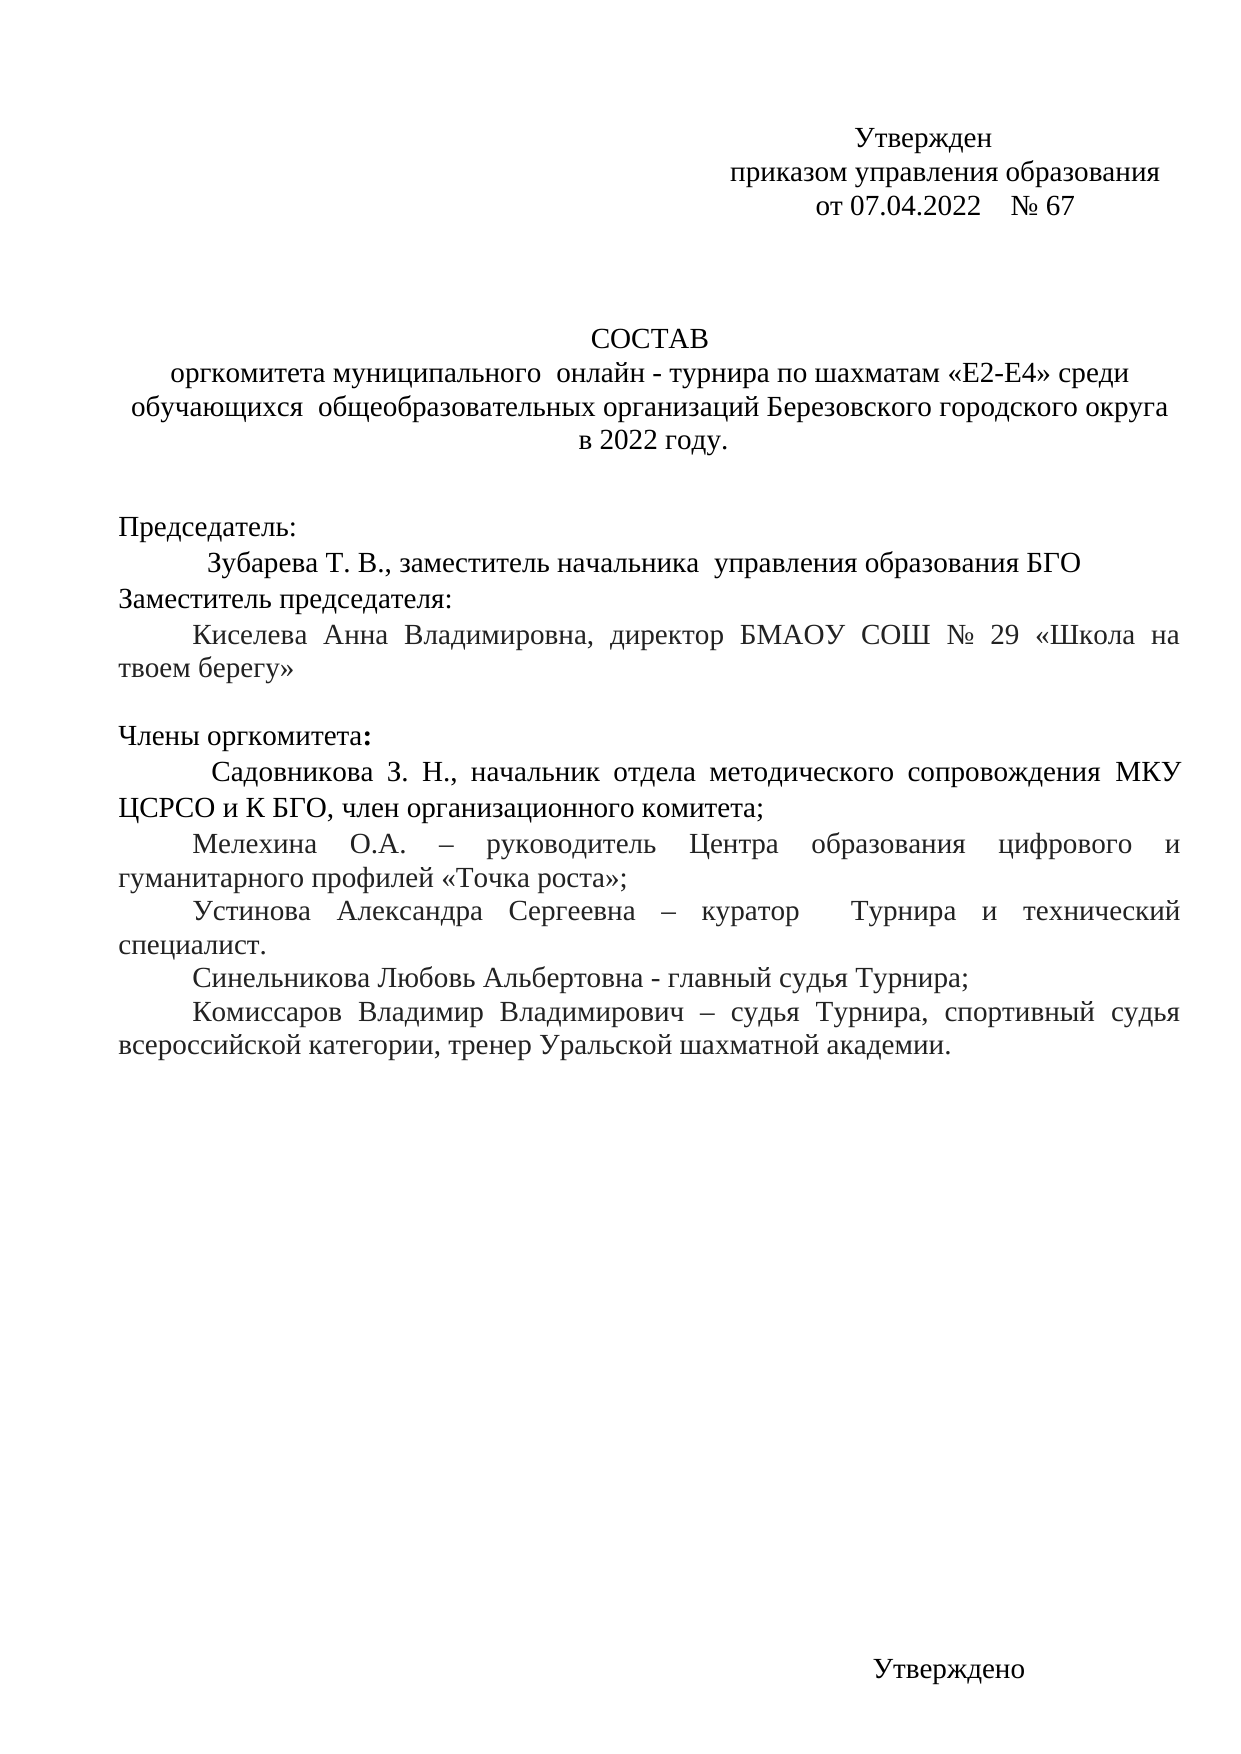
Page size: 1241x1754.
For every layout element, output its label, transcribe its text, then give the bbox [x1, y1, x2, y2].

text Члены оргкомитета: [118, 718, 1181, 751]
text Председатель: [118, 509, 1181, 542]
text Мелехина О.А. – руководитель Центра образования цифрового и гуманитарного профилей «Точка роста»; [118, 826, 1181, 893]
text Садовникова З. Н., начальник отдела методического сопровождения МКУ ЦСРСО и К БГО, член организационного комитета; [118, 754, 1181, 823]
text СОСТАВ [118, 322, 1181, 355]
text Утвержден [118, 121, 1181, 154]
text оргкомитета муниципального онлайн - турнира по шахматам «Е2-Е4» среди обучающихся общеобразовательных организаций Березовского городского округа [118, 355, 1181, 422]
text в 2022 году. [118, 422, 1181, 456]
text Устинова Александра Сергеевна – куратор Турнира и технический специалист. [118, 893, 1181, 960]
text приказом управления образования [709, 154, 1181, 188]
text Синельникова Любовь Альбертовна - главный судья Турнира; [118, 960, 1181, 994]
text Комиссаров Владимир Владимирович – судья Турнира, спортивный судья всероссийской категории, тренер Уральской шахматной академии. [118, 994, 1181, 1061]
text Утверждено [118, 1651, 1181, 1684]
text Заместитель председателя: [118, 581, 1181, 614]
text от 07.04.2022 № 67 [709, 188, 1181, 221]
text Киселева Анна Владимировна, директор БМАОУ СОШ № 29 «Школа на твоем берегу» [118, 617, 1181, 684]
text Зубарева Т. В., заместитель начальника управления образования БГО [118, 545, 1181, 578]
